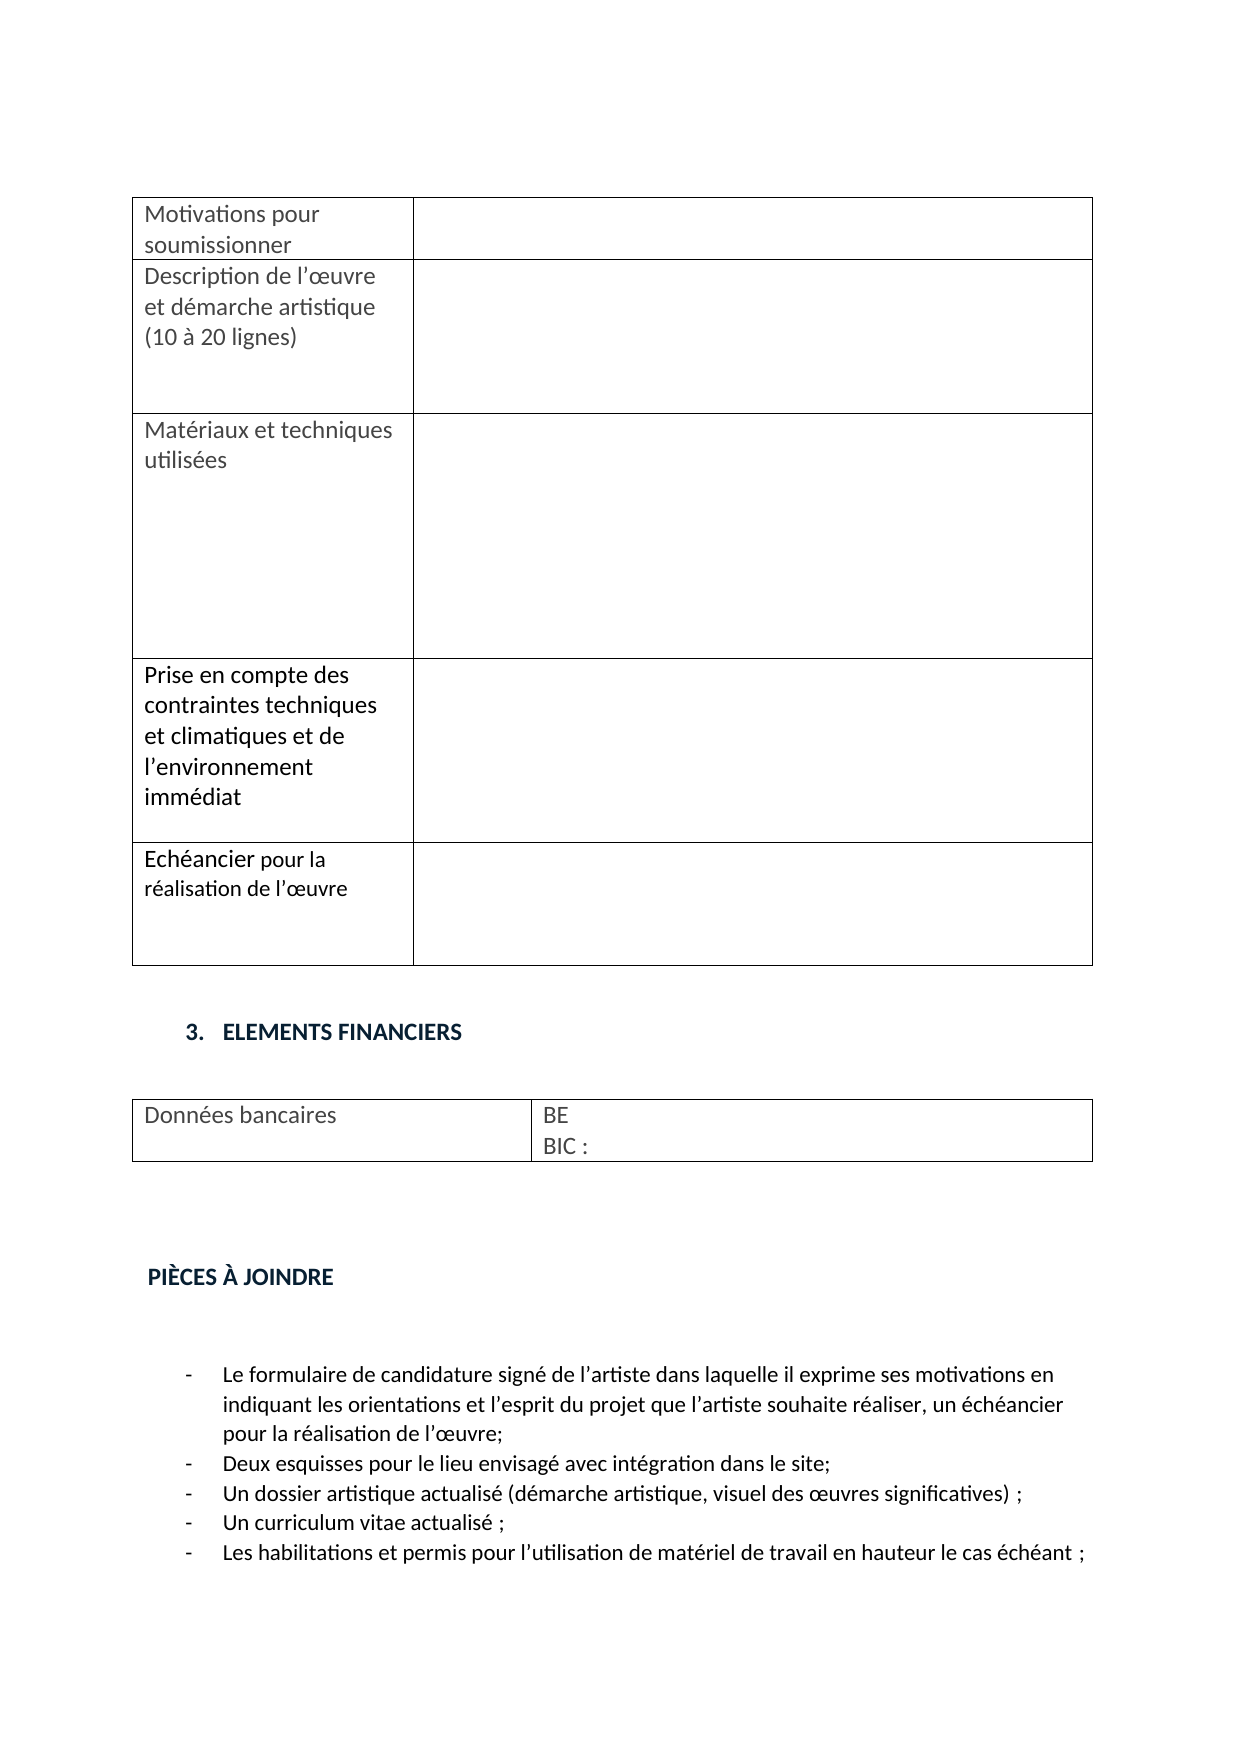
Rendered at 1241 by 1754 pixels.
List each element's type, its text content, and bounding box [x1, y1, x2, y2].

list elements financiers [185, 1016, 1093, 1047]
table_header Motivations pour soumissionner [133, 198, 413, 259]
table_header [414, 198, 1092, 259]
table_header BE BIC : [532, 1100, 1092, 1161]
list Un dossier artistique actualisé (démarche artistique, visuel des œuvres significatives) ; [185, 1479, 1093, 1507]
table_cell Prise en compte des contraintes techniques et climatiques et de l’environnement immédiat [133, 659, 413, 842]
list Deux esquisses pour le lieu envisagé avec intégration dans le site; [185, 1449, 1093, 1477]
table_cell [414, 659, 1092, 842]
table_cell Echéancier pour la réalisation de l’œuvre [133, 843, 413, 965]
table_cell Description de l’œuvre et démarche artistique (10 à 20 lignes) [133, 260, 413, 413]
table_header Données bancaires [133, 1100, 531, 1161]
table_cell [414, 260, 1092, 413]
table_cell [414, 843, 1092, 965]
text Pièces à joindre [148, 1261, 1093, 1291]
list Le formulaire de candidature signé de l’artiste dans laquelle il exprime ses motivations en indiquant les orientations et l’esprit du projet que l’artiste souhaite réaliser, un échéancier pour la réalisation de l’œuvre; [185, 1360, 1093, 1447]
table_cell [414, 414, 1092, 658]
table_cell Matériaux et techniques utilisées [133, 414, 413, 658]
list Les habilitations et permis pour l’utilisation de matériel de travail en hauteur le cas échéant ; [185, 1538, 1093, 1566]
list Un curriculum vitae actualisé ; [185, 1508, 1093, 1536]
